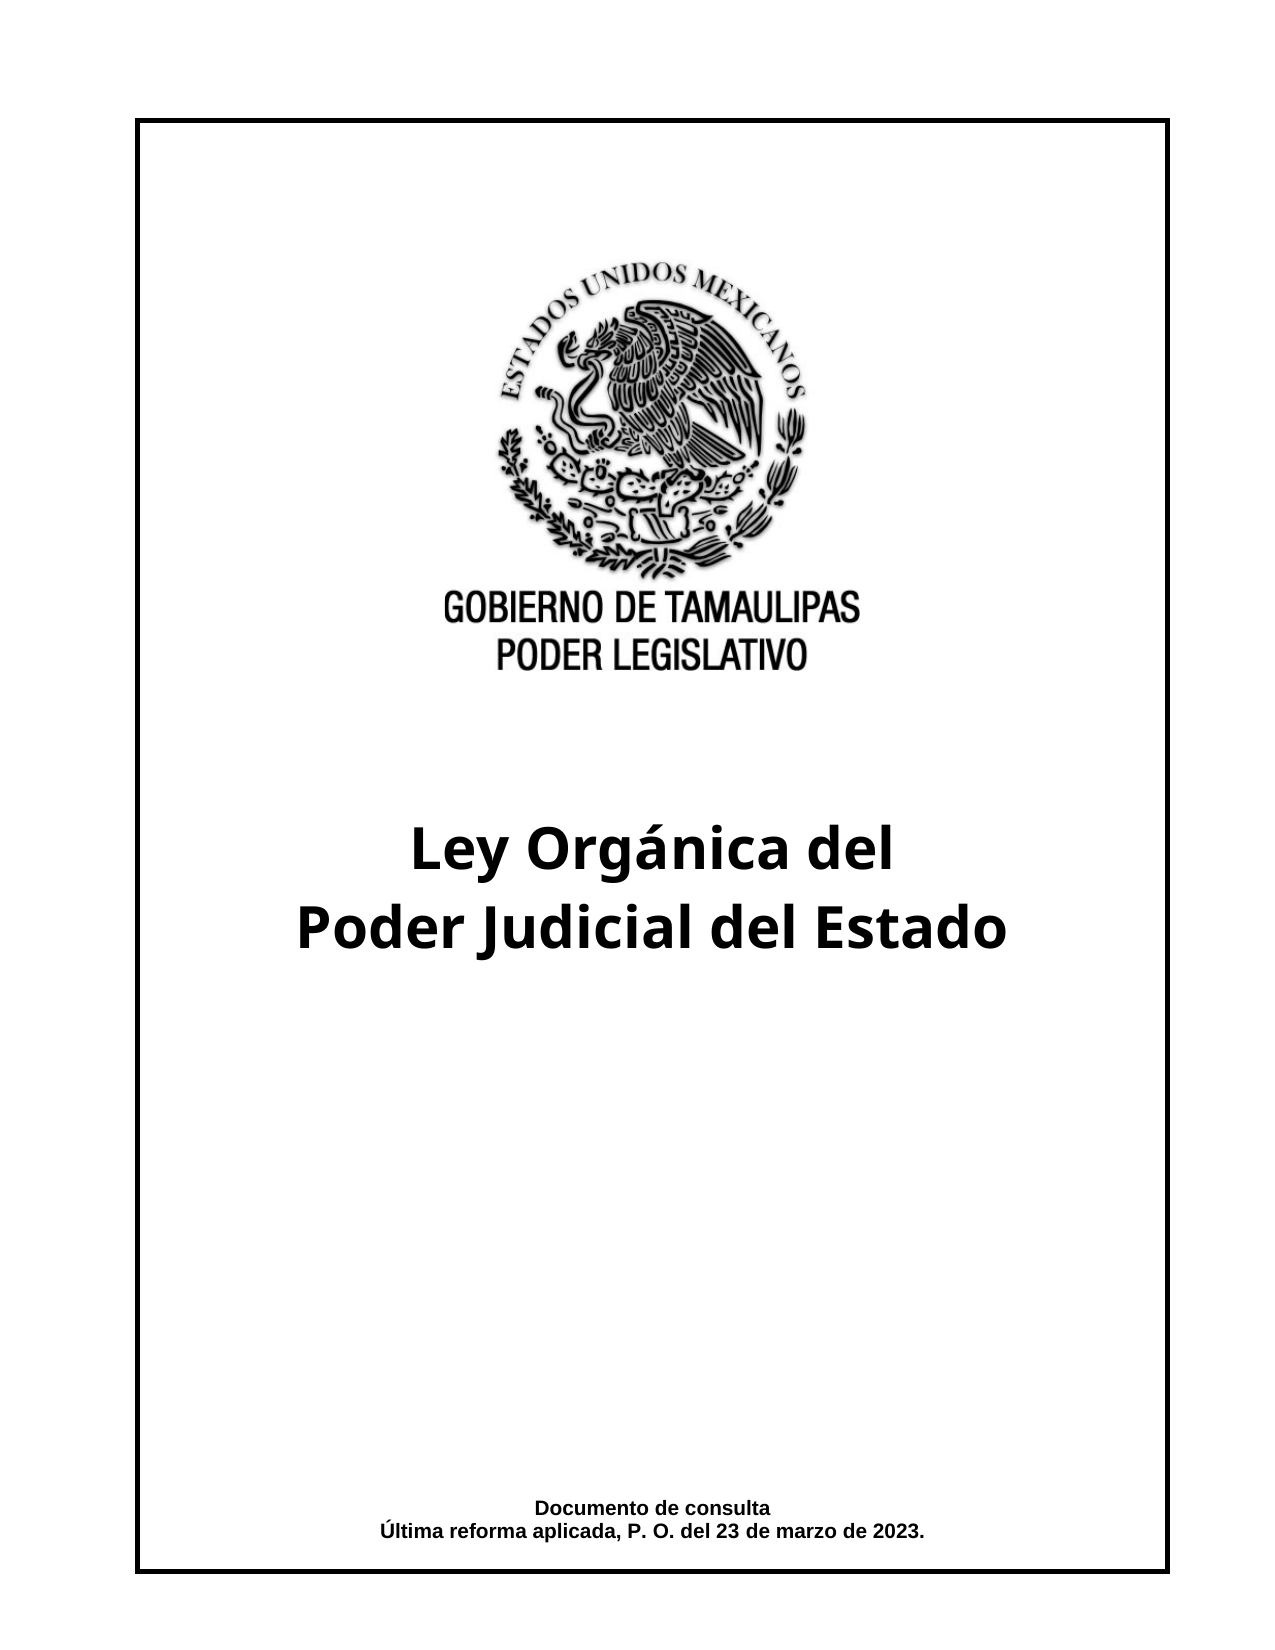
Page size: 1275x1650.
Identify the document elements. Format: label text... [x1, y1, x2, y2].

text Última reforma aplicada, P. O. del 23 de marzo de 2023. [148, 1519, 1157, 1543]
text Poder Judicial del Estado [148, 886, 1157, 966]
picture [444, 259, 860, 671]
text Ley Orgánica del [148, 807, 1157, 886]
text Documento de consulta [148, 1495, 1157, 1519]
